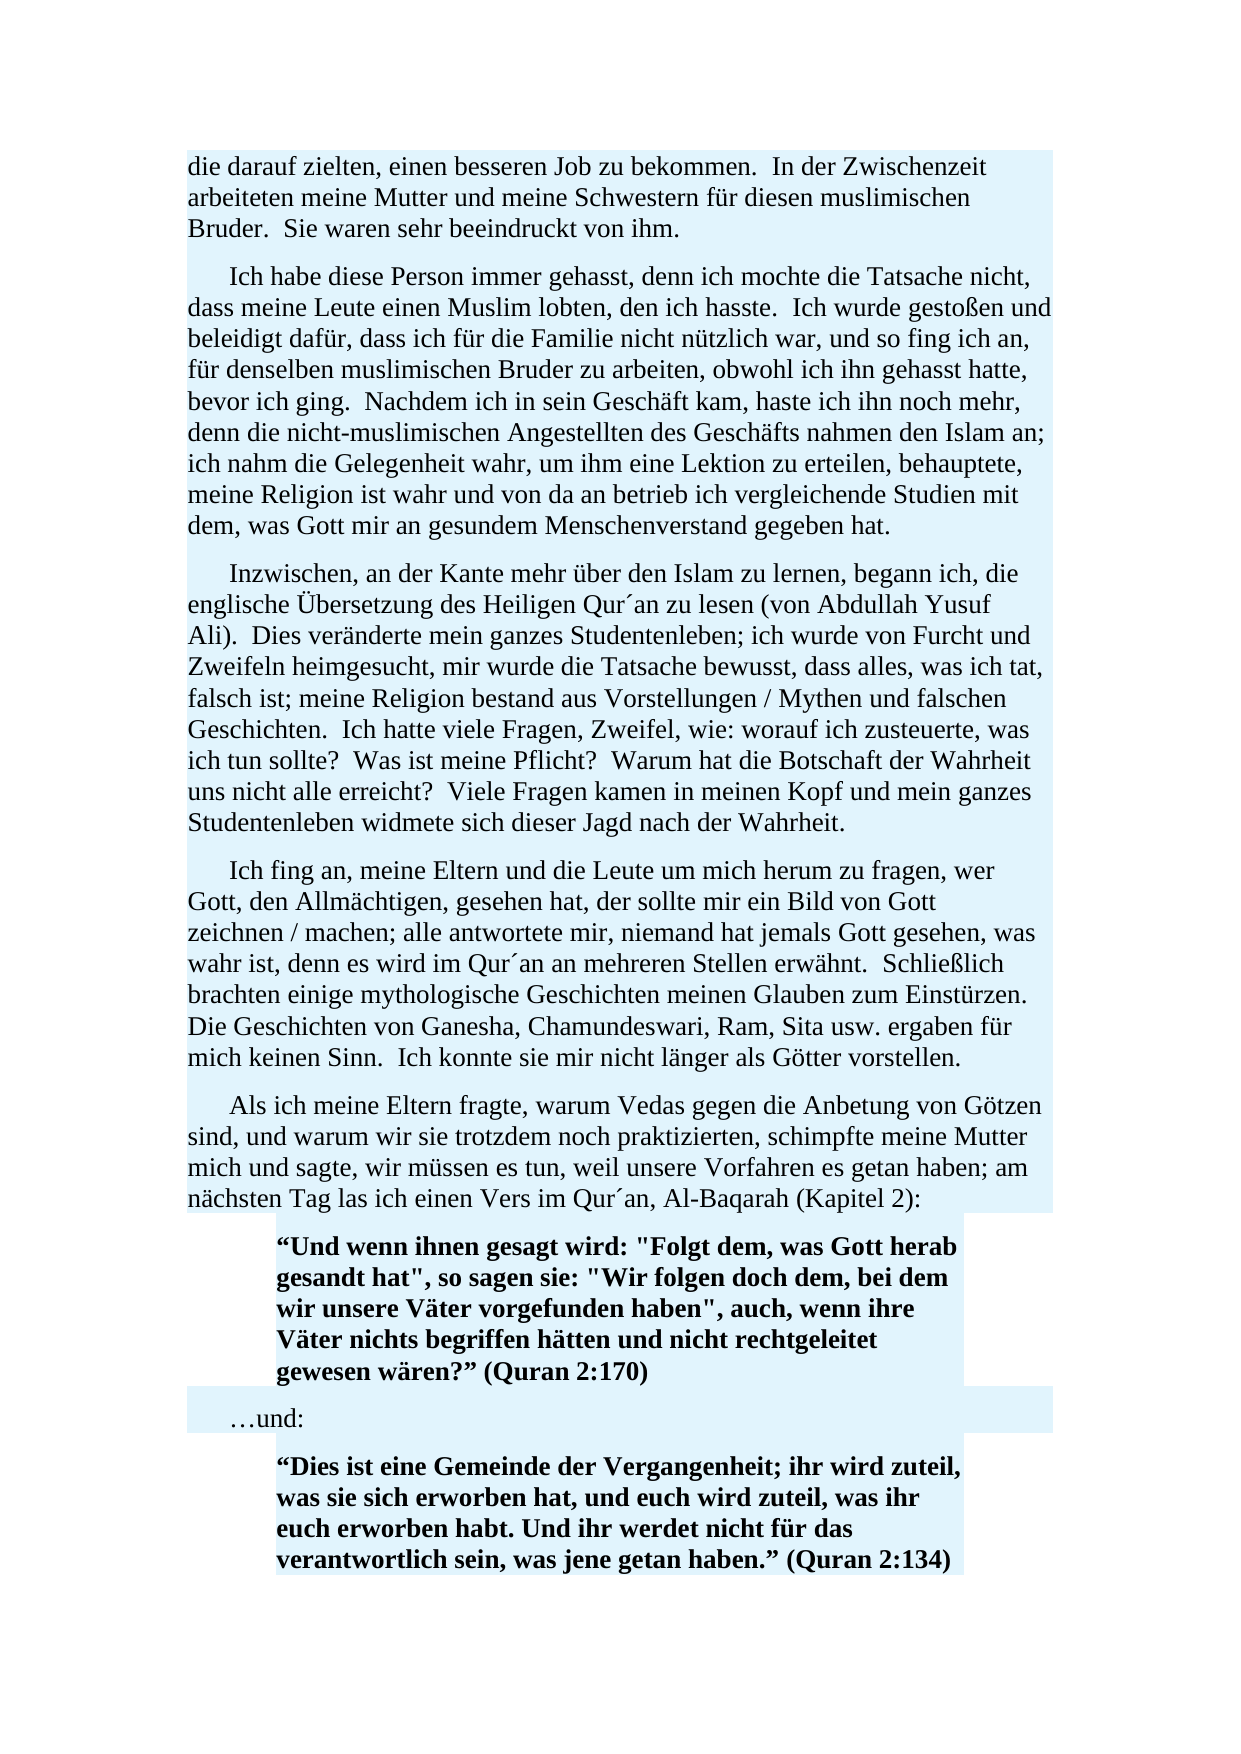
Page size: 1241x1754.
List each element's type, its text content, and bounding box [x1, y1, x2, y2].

text “Dies ist eine Gemeinde der Vergangenheit; ihr wird zuteil, was sie sich erworben hat, und euch wird zuteil, was ihr euch erworben habt. Und ihr werdet nicht für das verantwortlich sein, was jene getan haben.” (Quran 2:134) [276, 1450, 964, 1575]
text Ich fing an, meine Eltern und die Leute um mich herum zu fragen, wer Gott, den Allmächtigen, gesehen hat, der sollte mir ein Bild von Gott zeichnen / machen; alle antwortete mir, niemand hat jemals Gott gesehen, was wahr ist, denn es wird im Qur´an an mehreren Stellen erwähnt. Schließlich brachten einige mythologische Geschichten meinen Glauben zum Einstürzen. Die Geschichten von Ganesha, Chamundeswari, Ram, Sita usw. ergaben für mich keinen Sinn. Ich konnte sie mir nicht länger als Götter vorstellen. [187, 854, 1053, 1072]
text Inzwischen, an der Kante mehr über den Islam zu lernen, begann ich, die englische Übersetzung des Heiligen Qur´an zu lesen (von Abdullah Yusuf Ali). Dies veränderte mein ganzes Studentenleben; ich wurde von Furcht und Zweifeln heimgesucht, mir wurde die Tatsache bewusst, dass alles, was ich tat, falsch ist; meine Religion bestand aus Vorstellungen / Mythen und falschen Geschichten. Ich hatte viele Fragen, Zweifel, wie: worauf ich zusteuerte, was ich tun sollte? Was ist meine Pflicht? Warum hat die Botschaft der Wahrheit uns nicht alle erreicht? Viele Fragen kamen in meinen Kopf und mein ganzes Studentenleben widmete sich dieser Jagd nach der Wahrheit. [187, 557, 1053, 837]
text …und: [187, 1402, 1053, 1433]
text “Und wenn ihnen gesagt wird: "Folgt dem, was Gott herab gesandt hat", so sagen sie: "Wir folgen doch dem, bei dem wir unsere Väter vorgefunden haben", auch, wenn ihre Väter nichts begriffen hätten und nicht rechtgeleitet gewesen wären?” (Quran 2:170) [276, 1230, 964, 1386]
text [187, 150, 1053, 243]
text Ich habe diese Person immer gehasst, denn ich mochte die Tatsache nicht, dass meine Leute einen Muslim lobten, den ich hasste. Ich wurde gestoßen und beleidigt dafür, dass ich für die Familie nicht nützlich war, und so fing ich an, für denselben muslimischen Bruder zu arbeiten, obwohl ich ihn gehasst hatte, bevor ich ging. Nachdem ich in sein Geschäft kam, haste ich ihn noch mehr, denn die nicht-muslimischen Angestellten des Geschäfts nahmen den Islam an; ich nahm die Gelegenheit wahr, um ihm eine Lektion zu erteilen, behauptete, meine Religion ist wahr und von da an betrieb ich vergleichende Studien mit dem, was Gott mir an gesundem Menschenverstand gegeben hat. [187, 260, 1053, 540]
text Als ich meine Eltern fragte, warum Vedas gegen die Anbetung von Götzen sind, und warum wir sie trotzdem noch praktizierten, schimpfte meine Mutter mich und sagte, wir müssen es tun, weil unsere Vorfahren es getan haben; am nächsten Tag las ich einen Vers im Qur´an, Al-Baqarah (Kapitel 2): [187, 1089, 1053, 1213]
